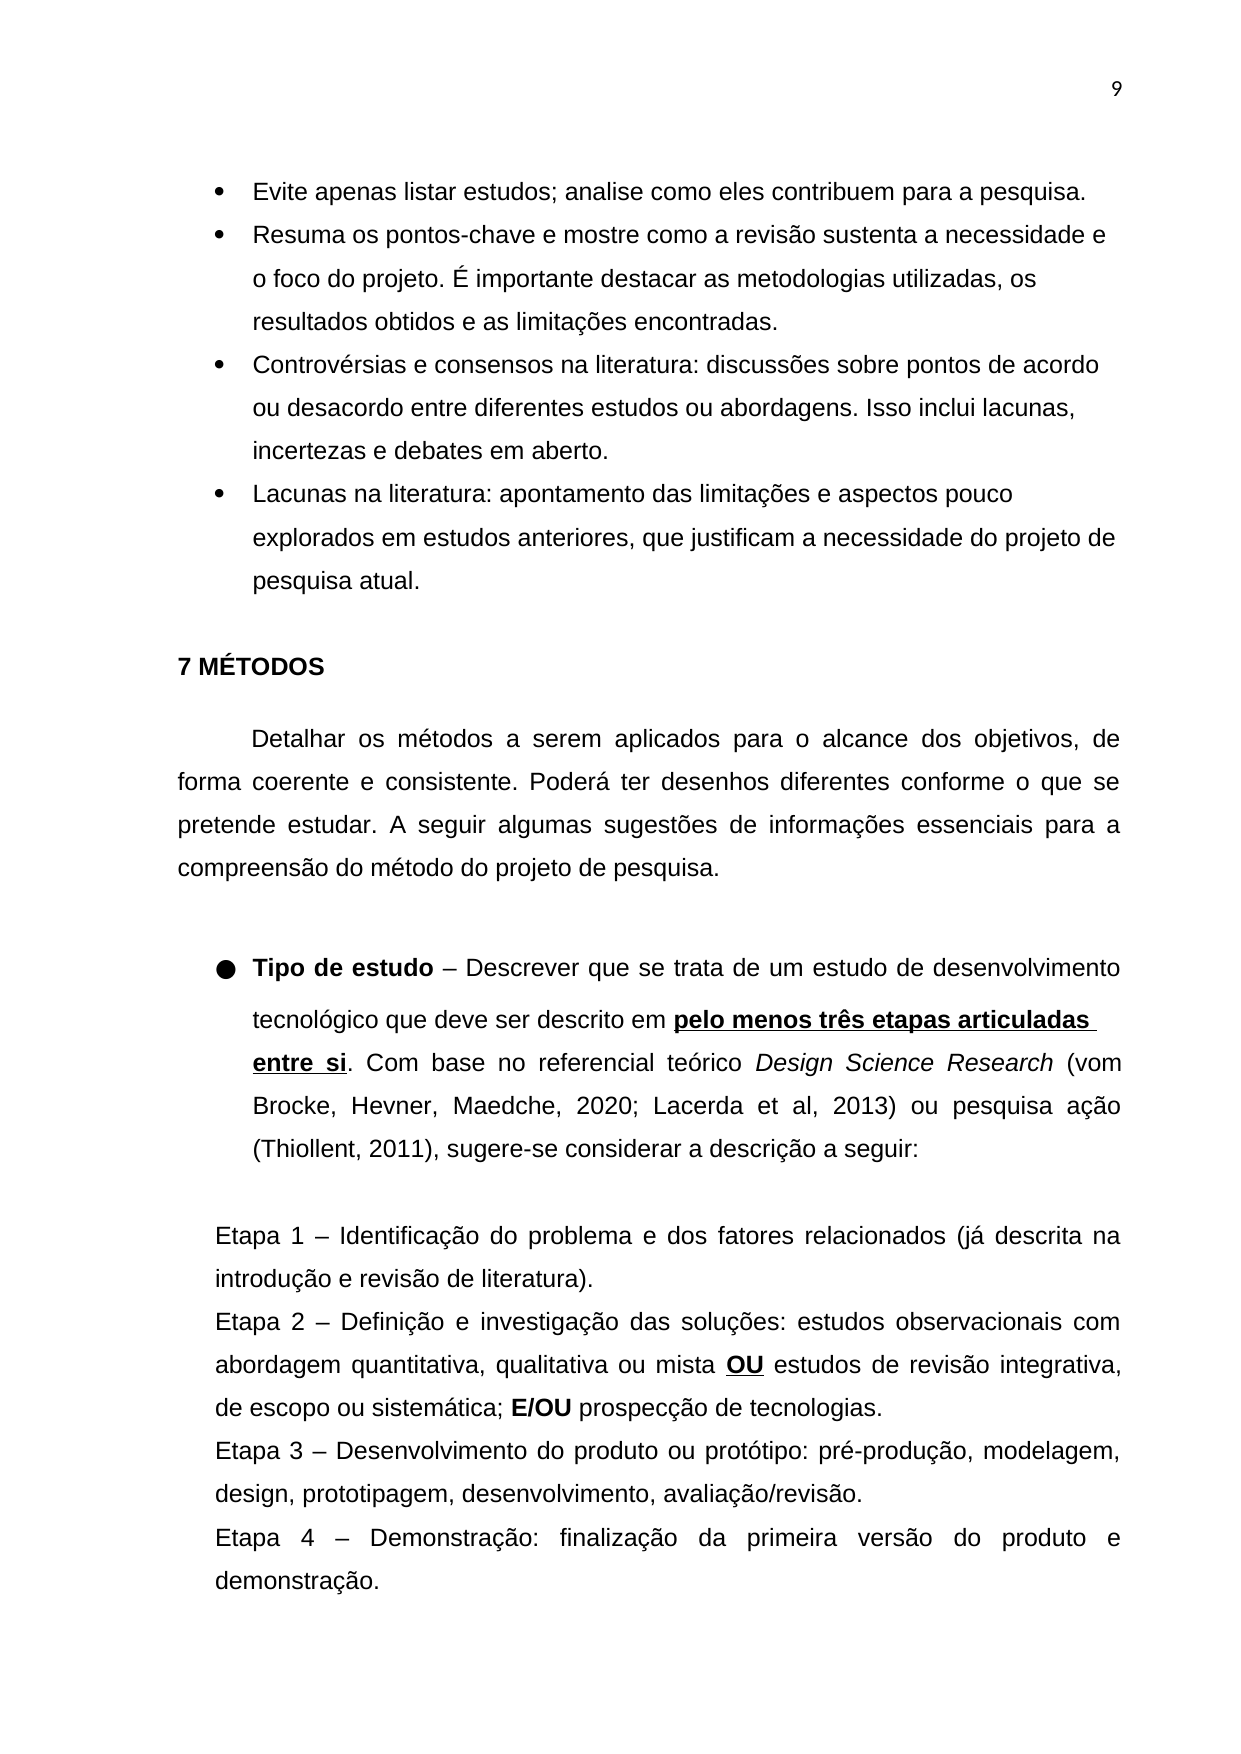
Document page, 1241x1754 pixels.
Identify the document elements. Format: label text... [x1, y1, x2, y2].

list Resuma os pontos-chave e mostre como a revisão sustenta a necessidade e o foco do projeto. É importante destacar as metodologias utilizadas, os resultados obtidos e as limitações encontradas. [215, 220, 1122, 336]
list Lacunas na literatura: apontamento das limitações e aspectos pouco explorados em estudos anteriores, que justificam a necessidade do projeto de pesquisa atual. [215, 479, 1122, 594]
list Controvérsias e consensos na literatura: discussões sobre pontos de acordo ou desacordo entre diferentes estudos ou abordagens. Isso inclui lacunas, incertezas e debates em aberto. [215, 350, 1122, 465]
subtitle 7 MÉTODOS [177, 652, 1122, 681]
text Etapa 2 – Definição e investigação das soluções: estudos observacionais com abordagem quantitativa, qualitativa ou mista OU estudos de revisão integrativa, de escopo ou sistemática; E/OU prospecção de tecnologias. [215, 1307, 1122, 1422]
text entre si. Com base no referencial teórico Design Science Research (vom Brocke, Hevner, Maedche, 2020; Lacerda et al, 2013) ou pesquisa ação (Thiollent, 2011), sugere-se considerar a descrição a seguir: [252, 1048, 1122, 1163]
list Tipo de estudo – Descrever que se trata de um estudo de desenvolvimento tecnológico que deve ser descrito em pelo menos três etapas articuladas [215, 939, 1122, 1034]
text Etapa 3 – Desenvolvimento do produto ou protótipo: pré-produção, modelagem, design, prototipagem, desenvolvimento, avaliação/revisão. [215, 1436, 1122, 1508]
text Detalhar os métodos a serem aplicados para o alcance dos objetivos, de forma coerente e consistente. Poderá ter desenhos diferentes conforme o que se pretende estudar. A seguir algumas sugestões de informações essenciais para a compreensão do método do projeto de pesquisa. [177, 724, 1122, 882]
text Etapa 4 – Demonstração: finalização da primeira versão do produto e demonstração. [215, 1523, 1122, 1594]
text Etapa 1 – Identificação do problema e dos fatores relacionados (já descrita na introdução e revisão de literatura). [215, 1221, 1122, 1293]
list Evite apenas listar estudos; analise como eles contribuem para a pesquisa. [215, 177, 1122, 206]
